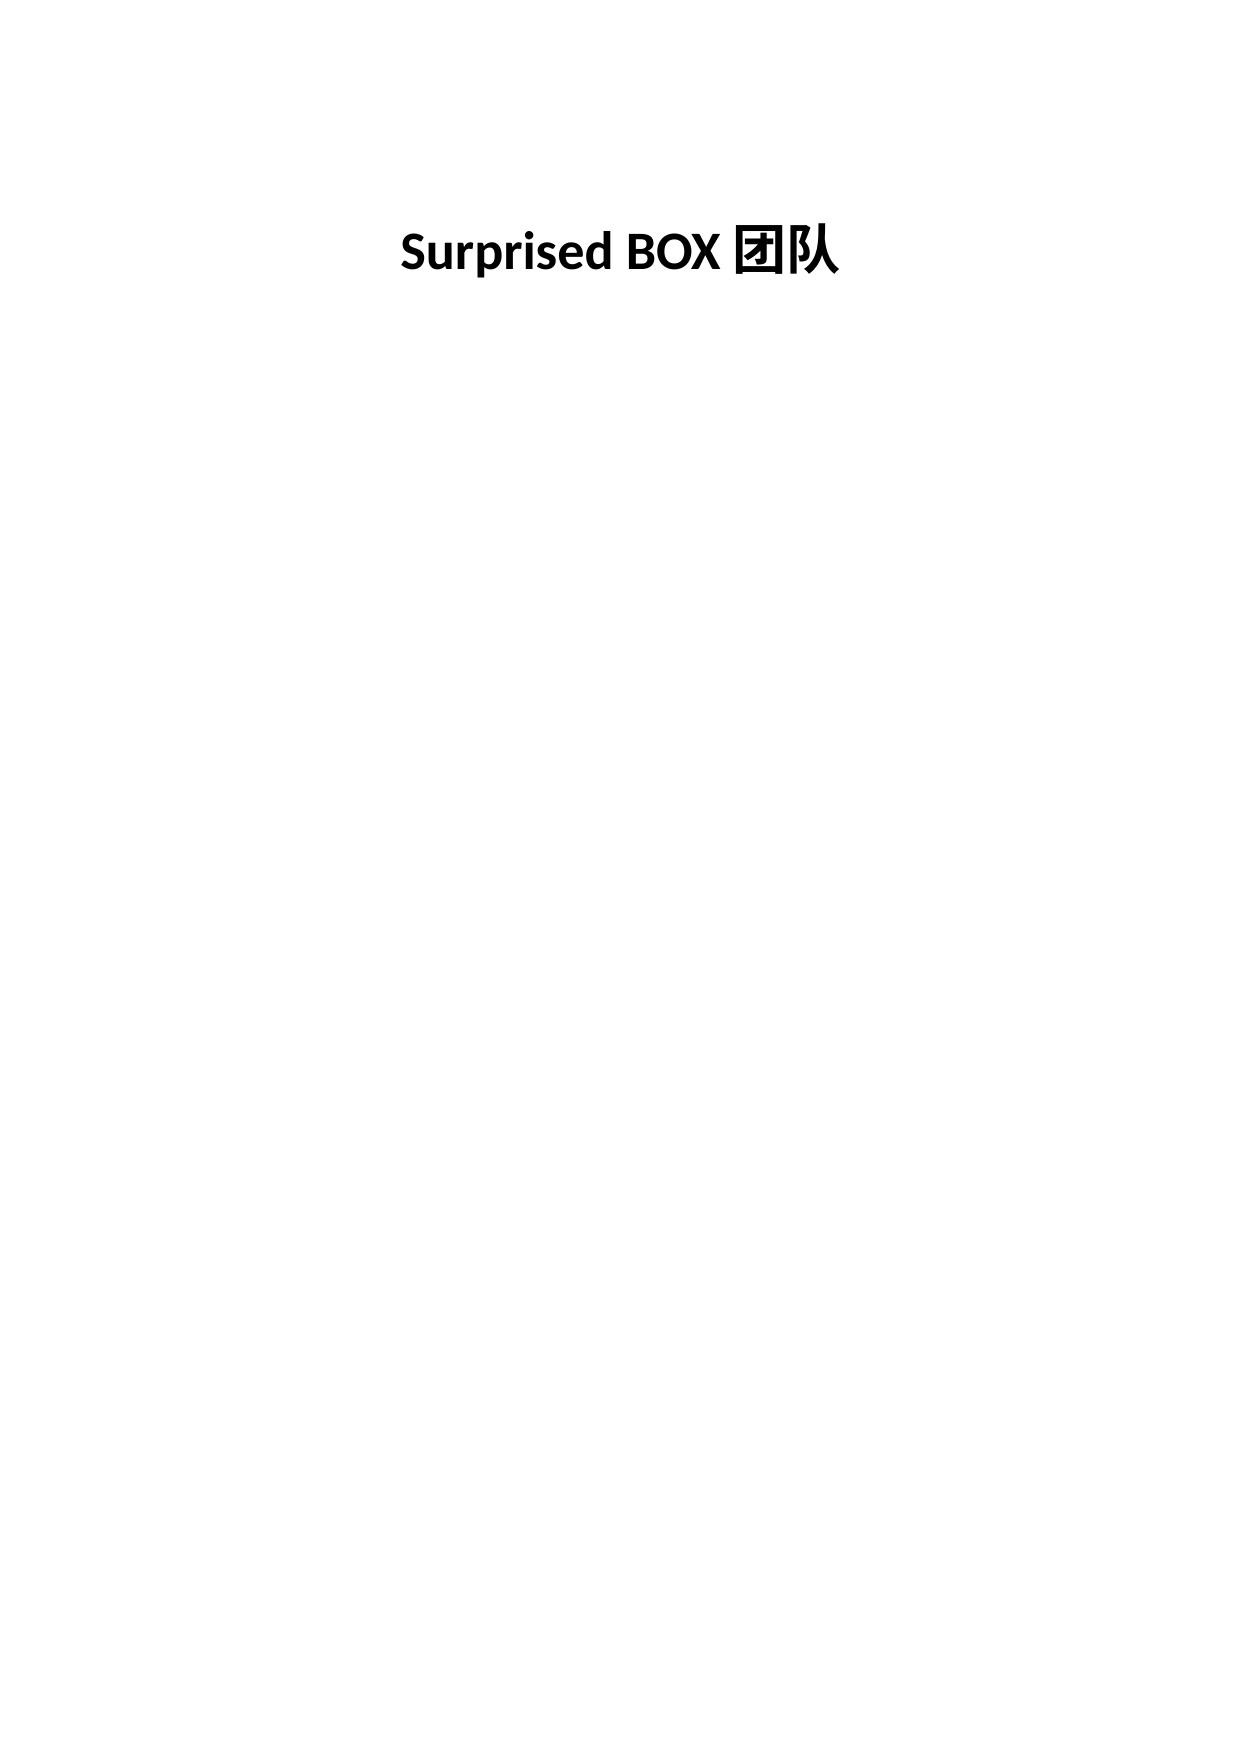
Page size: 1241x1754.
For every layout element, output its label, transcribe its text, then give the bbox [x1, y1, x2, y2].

subtitle Surprised BOX团队 [187, 197, 1053, 295]
